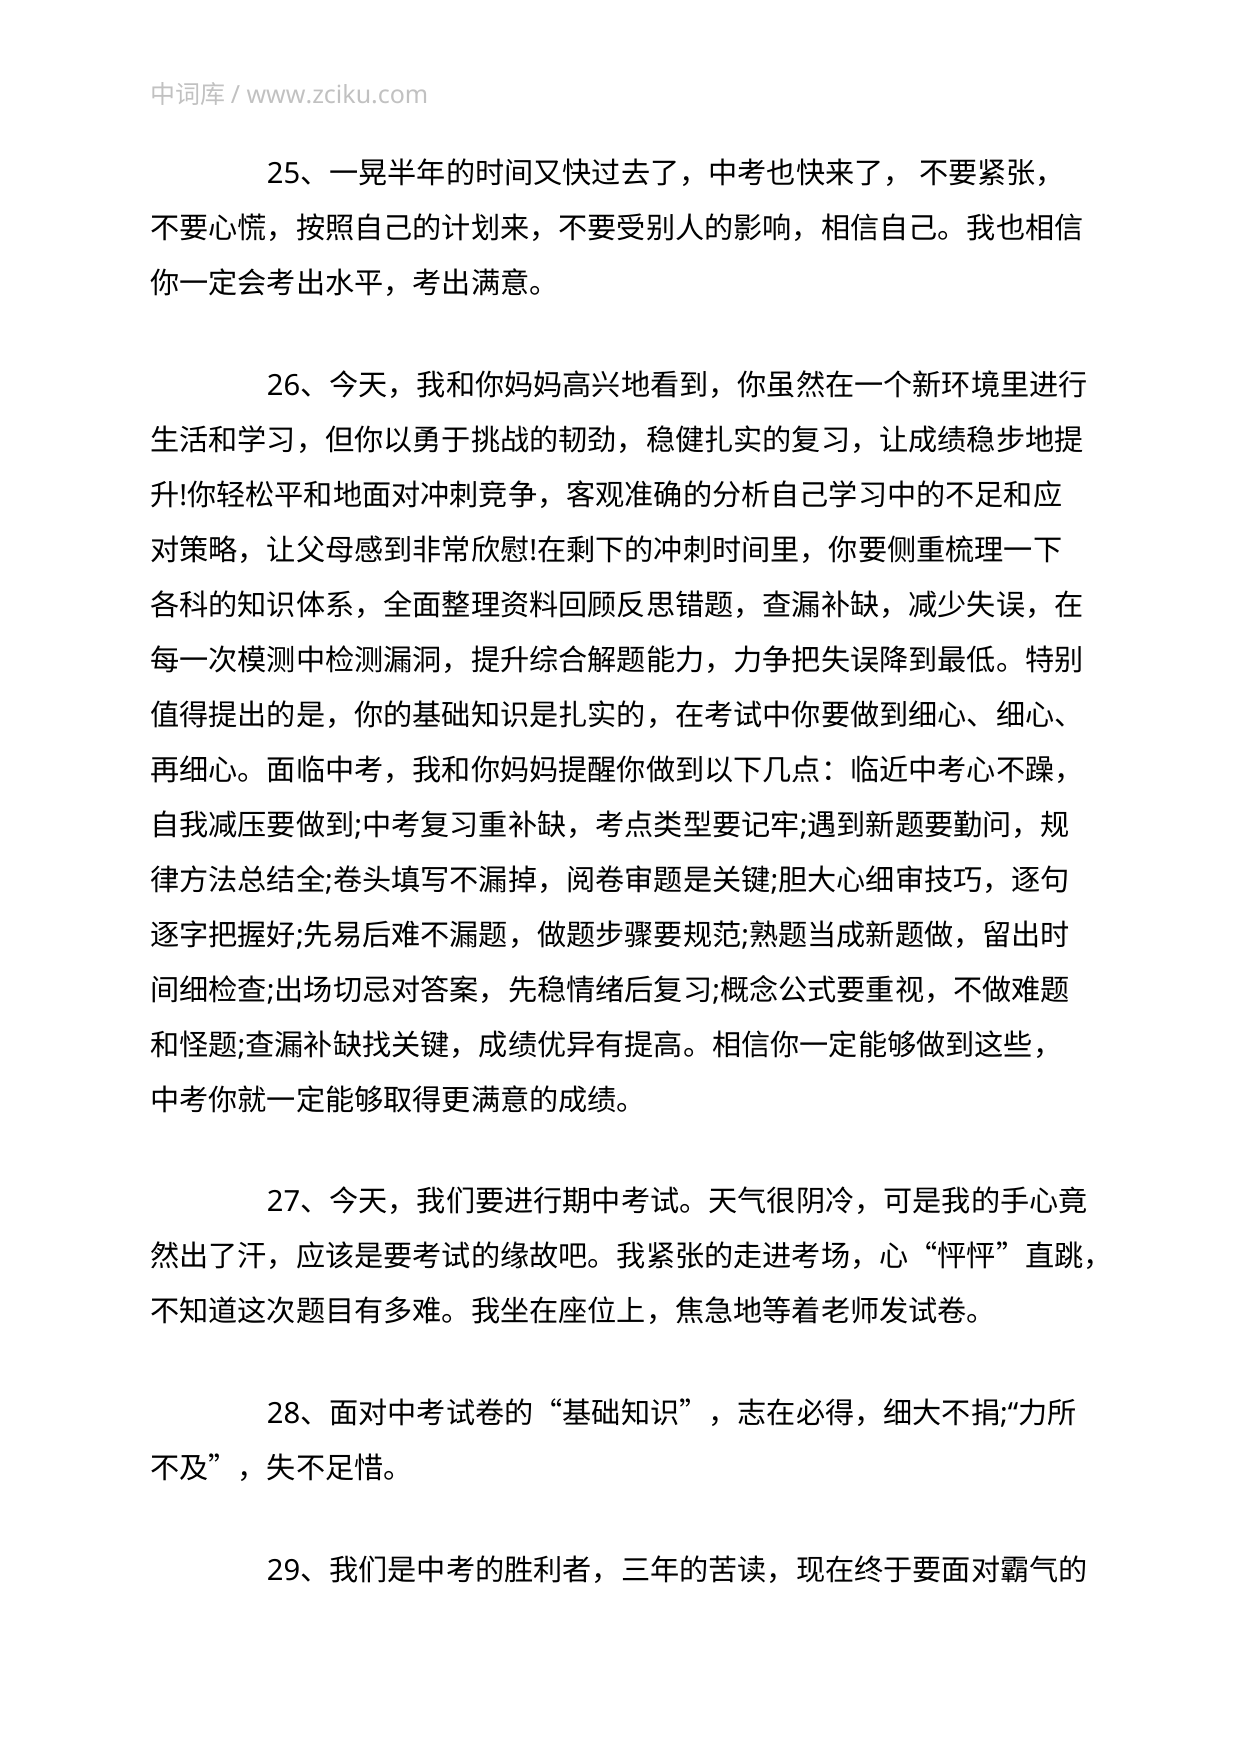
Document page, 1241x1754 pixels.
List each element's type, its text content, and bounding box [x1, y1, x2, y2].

text 27、今天，我们要进行期中考试。天气很阴冷，可是我的手心竟然出了汗，应该是要考试的缘故吧。我紧张的走进考场，心“怦怦”直跳，不知道这次题目有多难。我坐在座位上，焦急地等着老师发试卷。 [150, 1178, 1090, 1330]
text 25、一晃半年的时间又快过去了，中考也快来了， 不要紧张，不要心慌，按照自己的计划来，不要受别人的影响，相信自己。我也相信你一定会考出水平，考出满意。 [150, 150, 1090, 302]
text 28、面对中考试卷的“基础知识”，志在必得，细大不捐;“力所不及”，失不足惜。 [150, 1389, 1090, 1487]
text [150, 1546, 1090, 1589]
text 26、今天，我和你妈妈高兴地看到，你虽然在一个新环境里进行生活和学习，但你以勇于挑战的韧劲，稳健扎实的复习，让成绩稳步地提升!你轻松平和地面对冲刺竞争，客观准确的分析自己学习中的不足和应对策略，让父母感到非常欣慰!在剩下的冲刺时间里，你要侧重梳理一下各科的知识体系，全面整理资料回顾反思错题，查漏补缺，减少失误，在每一次模测中检测漏洞，提升综合解题能力，力争把失误降到最低。特别值得提出的是，你的基础知识是扎实的，在考试中你要做到细心、细心、再细心。面临中考，我和你妈妈提醒你做到以下几点：临近中考心不躁，自我减压要做到;中考复习重补缺，考点类型要记牢;遇到新题要勤问，规律方法总结全;卷头填写不漏掉，阅卷审题是关键;胆大心细审技巧，逐句逐字把握好;先易后难不漏题，做题步骤要规范;熟题当成新题做，留出时间细检查;出场切忌对答案，先稳情绪后复习;概念公式要重视，不做难题和怪题;查漏补缺找关键，成绩优异有提高。相信你一定能够做到这些，中考你就一定能够取得更满意的成绩。 [150, 362, 1090, 1118]
